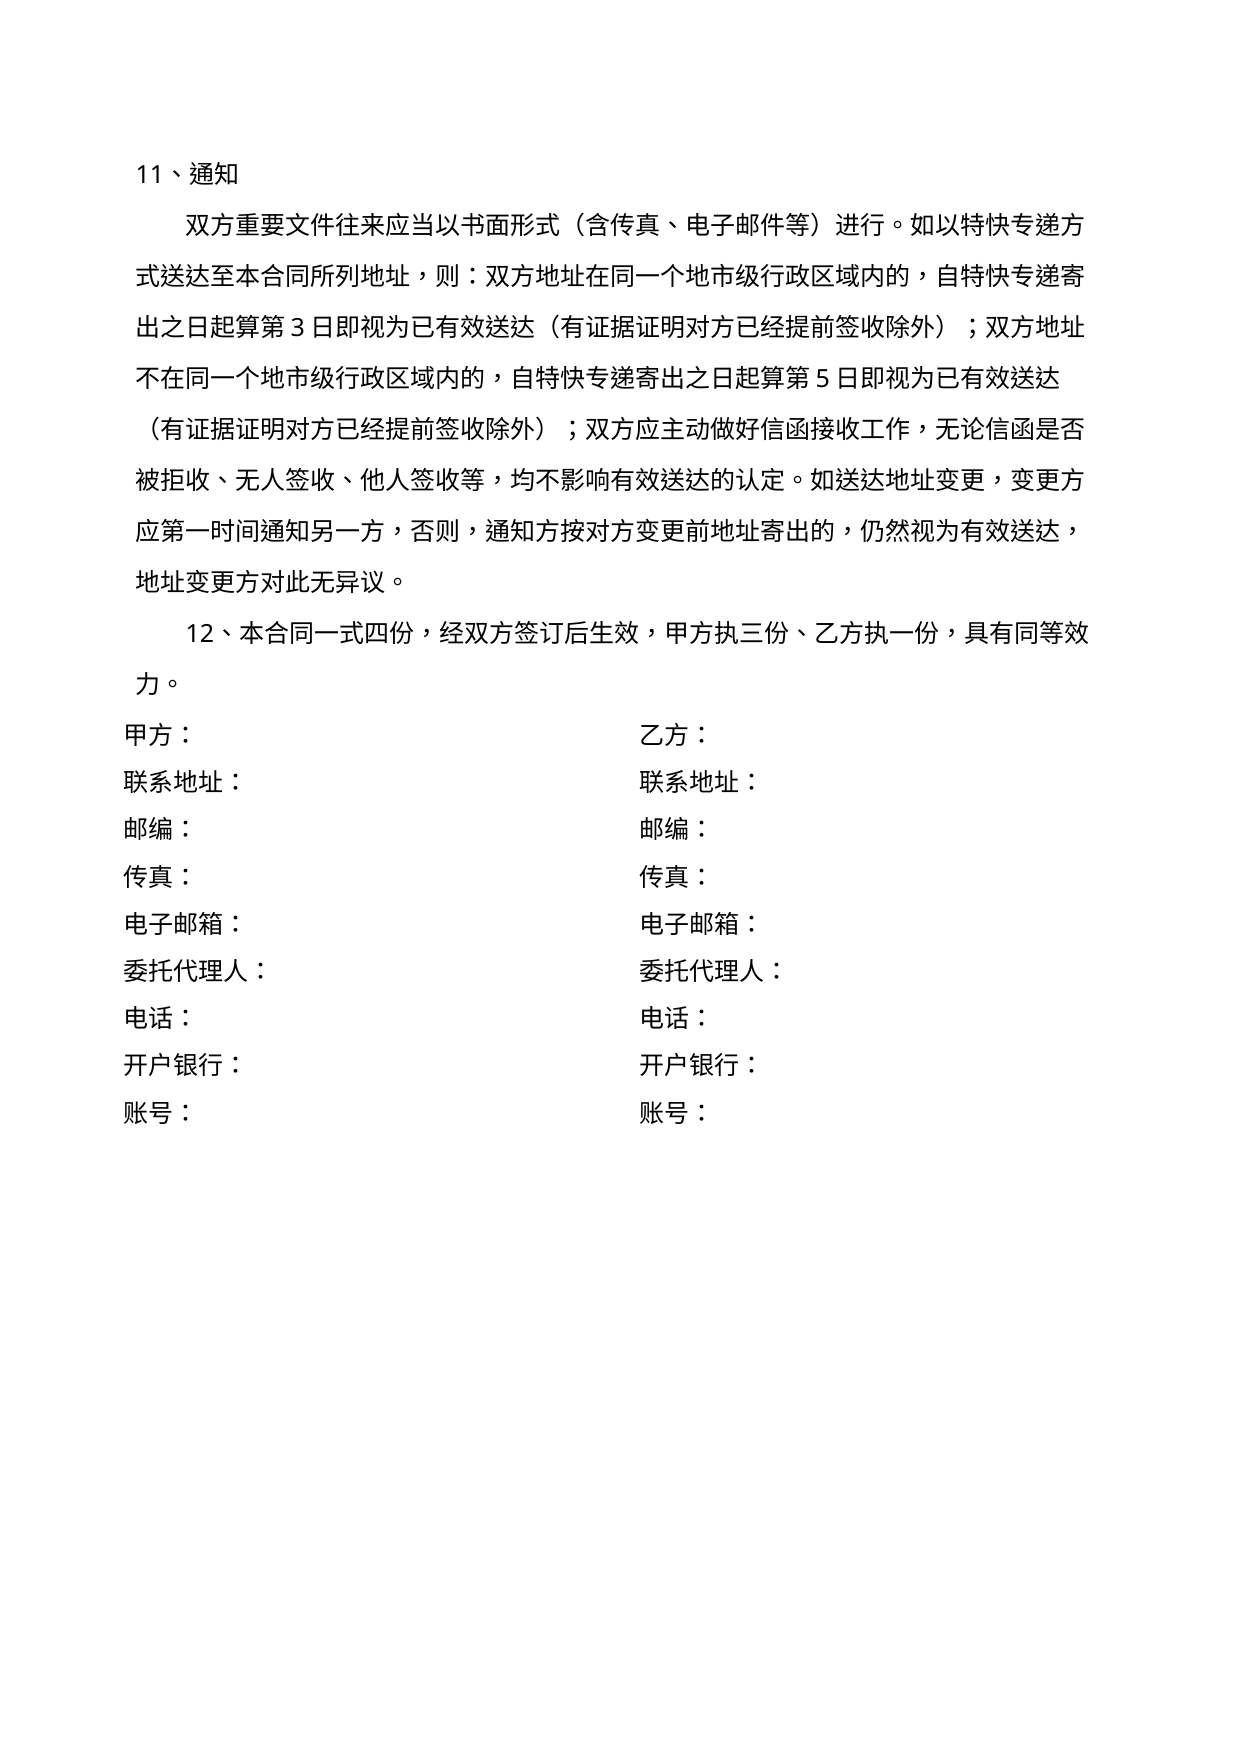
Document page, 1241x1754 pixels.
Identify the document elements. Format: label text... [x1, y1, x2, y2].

table_cell 账号： [112, 1095, 628, 1142]
table_cell 联系地址： [628, 765, 1131, 812]
table_cell 开户银行： [628, 1048, 1131, 1095]
table_cell 电话： [112, 1001, 628, 1048]
text 双方重要文件往来应当以书面形式（含传真、电子邮件等）进行。如以特快专递方式送达至本合同所列地址，则：双方地址在同一个地市级行政区域内的，自特快专递寄出之日起算第3日即视为已有效送达（有证据证明对方已经提前签收除外）；双方地址不在同一个地市级行政区域内的，自特快专递寄出之日起算第5日即视为已有效送达（有证据证明对方已经提前签收除外）；双方应主动做好信函接收工作，无论信函是否被拒收、无人签收、他人签收等，均不影响有效送达的认定。如送达地址变更，变更方应第一时间通知另一方，否则，通知方按对方变更前地址寄出的，仍然视为有效送达，地址变更方对此无异议。 [135, 207, 1107, 599]
table_cell 委托代理人： [112, 954, 628, 1001]
table_header 甲方： [112, 718, 628, 765]
table_cell 账号： [628, 1095, 1131, 1142]
text 12、本合同一式四份，经双方签订后生效，甲方执三份、乙方执一份，具有同等效力。 [135, 616, 1107, 701]
table_cell 开户银行： [112, 1048, 628, 1095]
table_cell 委托代理人： [628, 954, 1131, 1001]
table_cell 电话： [628, 1001, 1131, 1048]
table_header 乙方： [628, 718, 1131, 765]
table_cell 联系地址： [112, 765, 628, 812]
table_cell 传真： [112, 859, 628, 906]
table_cell 邮编： [628, 812, 1131, 859]
table_cell 电子邮箱： [112, 906, 628, 954]
table_cell 邮编： [112, 812, 628, 859]
text 11、通知 [135, 156, 1107, 190]
table_cell 电子邮箱： [628, 906, 1131, 954]
table_cell 传真： [628, 859, 1131, 906]
